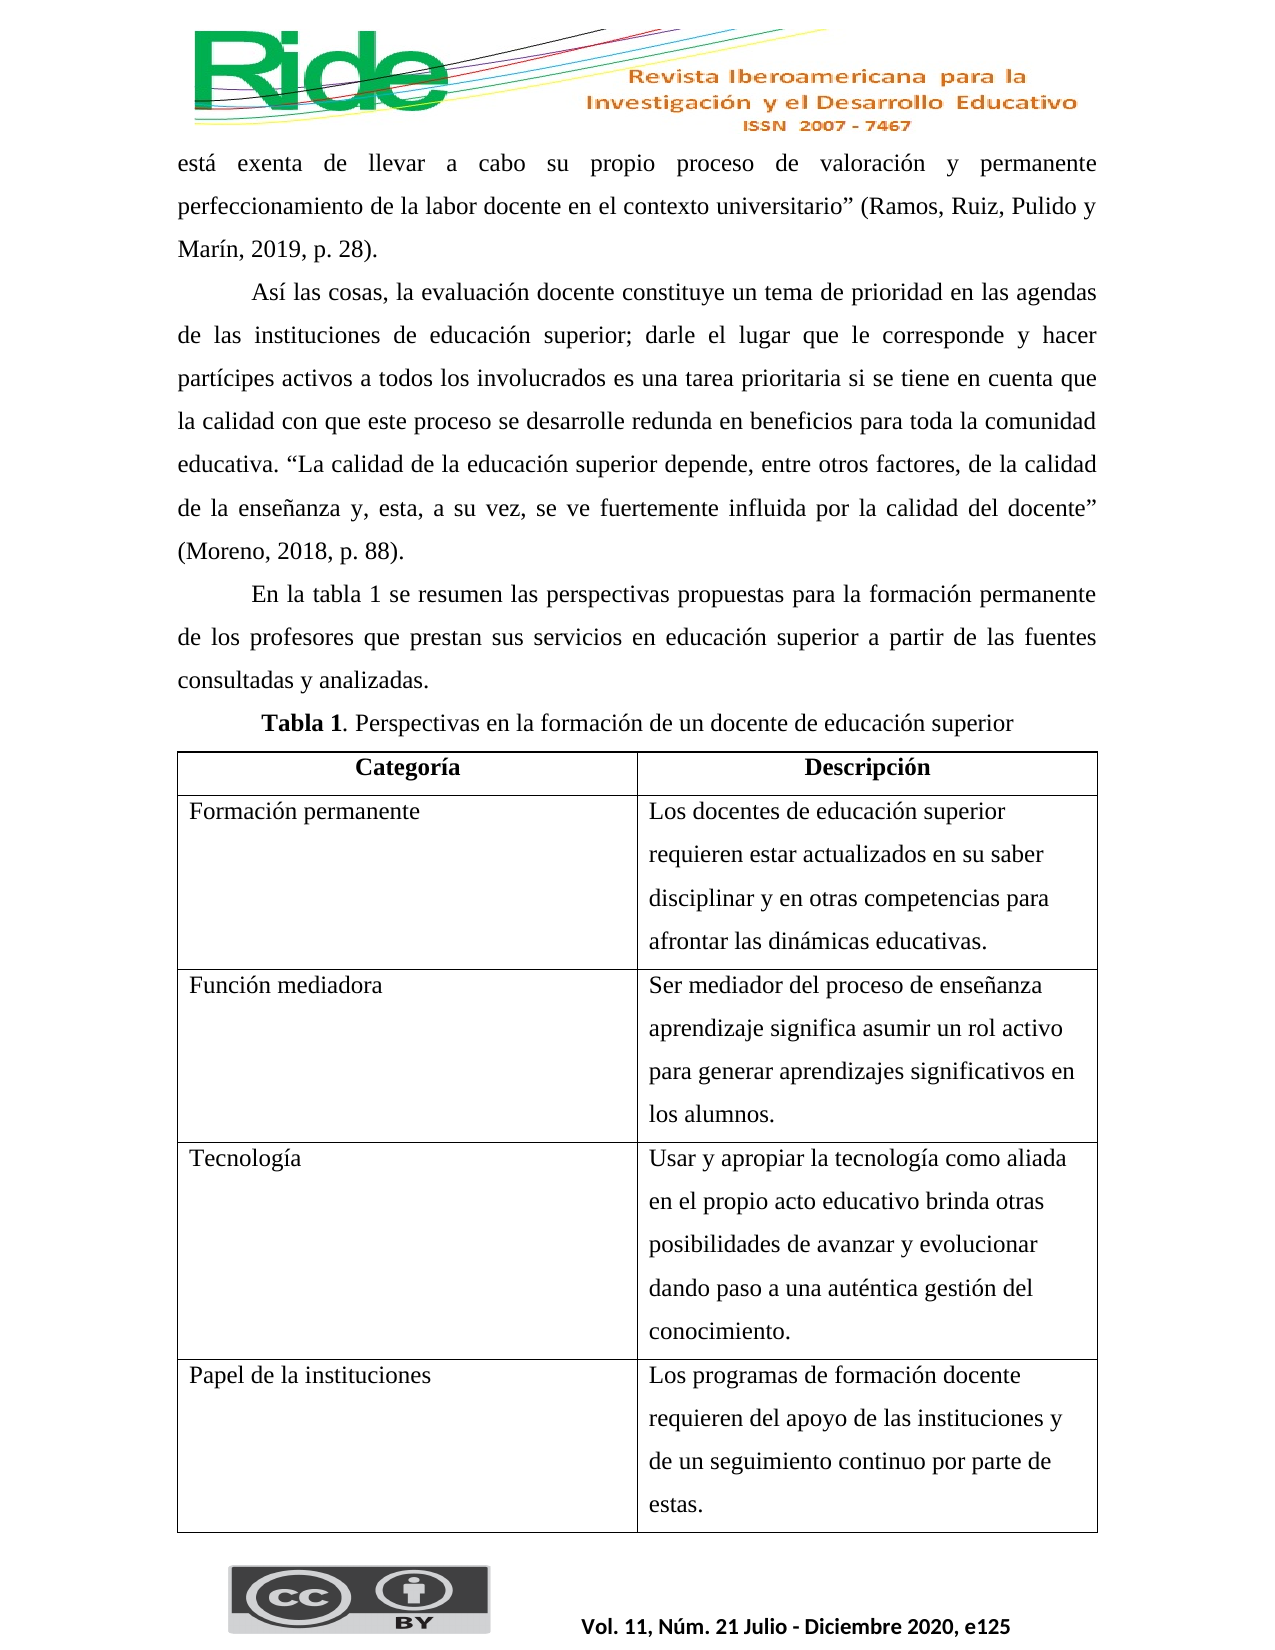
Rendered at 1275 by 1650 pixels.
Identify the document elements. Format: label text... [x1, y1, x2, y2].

picture [194, 29, 1081, 134]
text Tabla 1. Perspectivas en la formación de un docente de educación superior [177, 708, 1098, 737]
table_cell Papel de la instituciones [178, 1360, 637, 1532]
text En la tabla 1 se resumen las perspectivas propuestas para la formación permanente de los profesores que prestan sus servicios en educación superior a partir de las fuentes consultadas y analizadas. [177, 579, 1098, 694]
table_header Descripción [638, 753, 1097, 795]
table_cell Los docentes de educación superior requieren estar actualizados en su saber disciplinar y en otras competencias para afrontar las dinámicas educativas. [638, 796, 1097, 969]
picture [228, 1565, 491, 1634]
table_cell Los programas de formación docente requieren del apoyo de las instituciones y de un seguimiento continuo por parte de estas. [638, 1360, 1097, 1532]
table_cell Función mediadora [178, 970, 637, 1142]
table_cell Tecnología [178, 1143, 637, 1359]
text Así las cosas, la evaluación docente constituye un tema de prioridad en las agendas de las instituciones de educación superior; darle el lugar que le corresponde y hacer partícipes activos a todos los involucrados es una tarea prioritaria si se tiene en cuenta que la calidad con que este proceso se desarrolle redunda en beneficios para toda la comunidad educativa. “La calidad de la educación superior depende, entre otros factores, de la calidad de la enseñanza y, esta, a su vez, se ve fuertemente influida por la calidad del docente” (Moreno, 2018, p. 88). [177, 277, 1098, 564]
table_cell Formación permanente [178, 796, 637, 969]
table_cell Usar y apropiar la tecnología como aliada en el propio acto educativo brinda otras posibilidades de avanzar y evolucionar dando paso a una auténtica gestión del conocimiento. [638, 1143, 1097, 1359]
table_cell Ser mediador del proceso de enseñanza aprendizaje significa asumir un rol activo para generar aprendizajes significativos en los alumnos. [638, 970, 1097, 1142]
table_header Categoría [178, 753, 637, 795]
